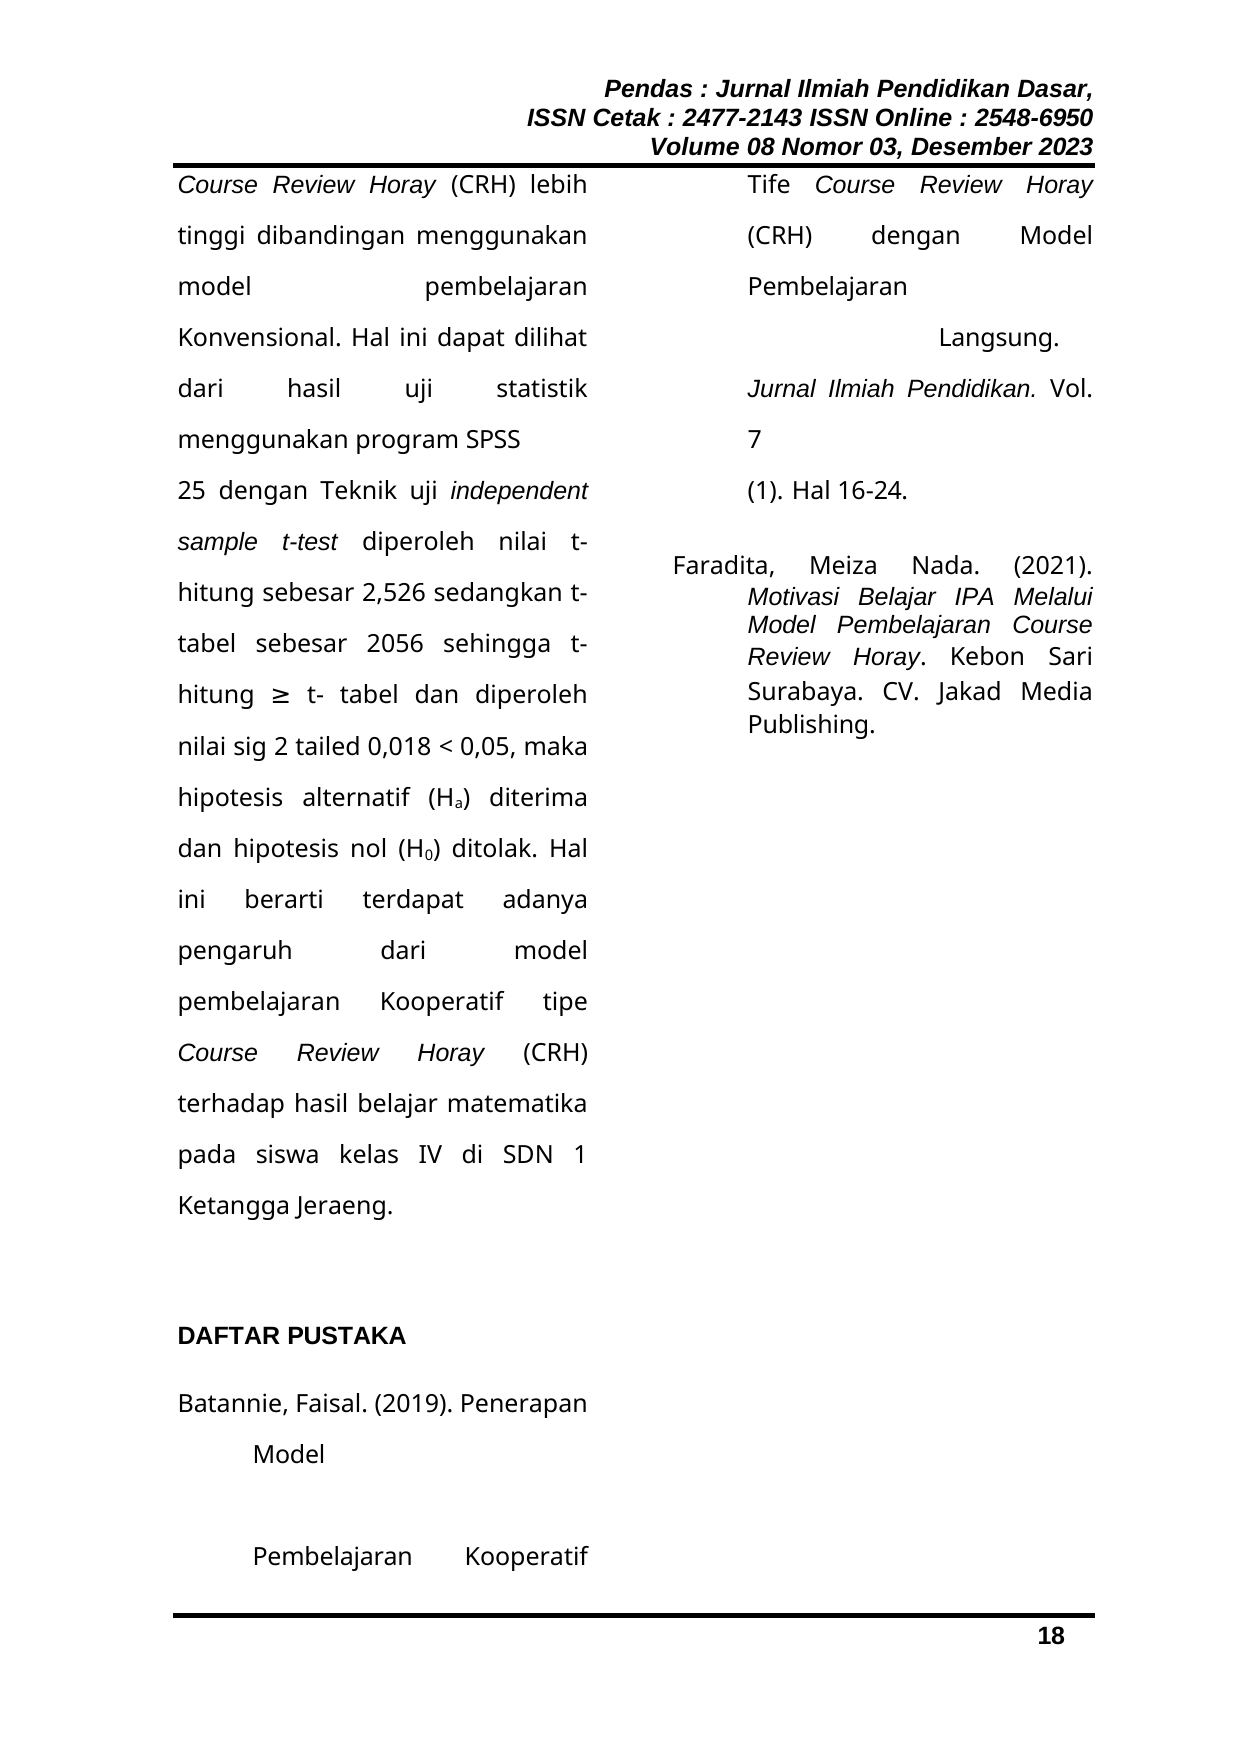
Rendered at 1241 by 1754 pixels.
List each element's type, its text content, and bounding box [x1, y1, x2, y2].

subtitle DAFTAR PUSTAKA [177, 1321, 602, 1350]
text Batannie, Faisal. (2019). Penerapan Model Pembelajaran Kooperatif Tife Course Review Horay (CRH) dengan Model Pembelajaran Langsung. Jurnal Ilmiah Pendidikan. Vol. 7 [672, 167, 1093, 456]
text Course Review Horay (CRH) lebih tinggi dibandingan menggunakan model pembelajaran Konvensional. Hal ini dapat dilihat dari hasil uji statistik menggunakan program SPSS [177, 167, 588, 456]
list Hal 16-24. [747, 473, 1107, 507]
text Batannie, Faisal. (2019). Penerapan Model Pembelajaran Kooperatif Tife Course Review Horay (CRH) dengan Model Pembelajaran Langsung. Jurnal Ilmiah Pendidikan. Vol. 7 [177, 1385, 588, 1572]
text Faradita, Meiza Nada. (2021). Motivasi Belajar IPA Melalui Model Pembelajaran Course Review Horay. Kebon Sari Surabaya. CV. Jakad Media Publishing. [672, 547, 1093, 741]
text 25 dengan Teknik uji independent sample t-test diperoleh nilai t-hitung sebesar 2,526 sedangkan t-tabel sebesar 2056 sehingga t-hitung ≥ t- tabel dan diperoleh nilai sig 2 tailed 0,018 < 0,05, maka hipotesis alternatif (Ha) diterima dan hipotesis nol (H0) ditolak. Hal ini berarti terdapat adanya pengaruh dari model pembelajaran Kooperatif tipe Course Review Horay (CRH) terhadap hasil belajar matematika pada siswa kelas IV di SDN 1 Ketangga Jeraeng. [177, 473, 588, 1222]
